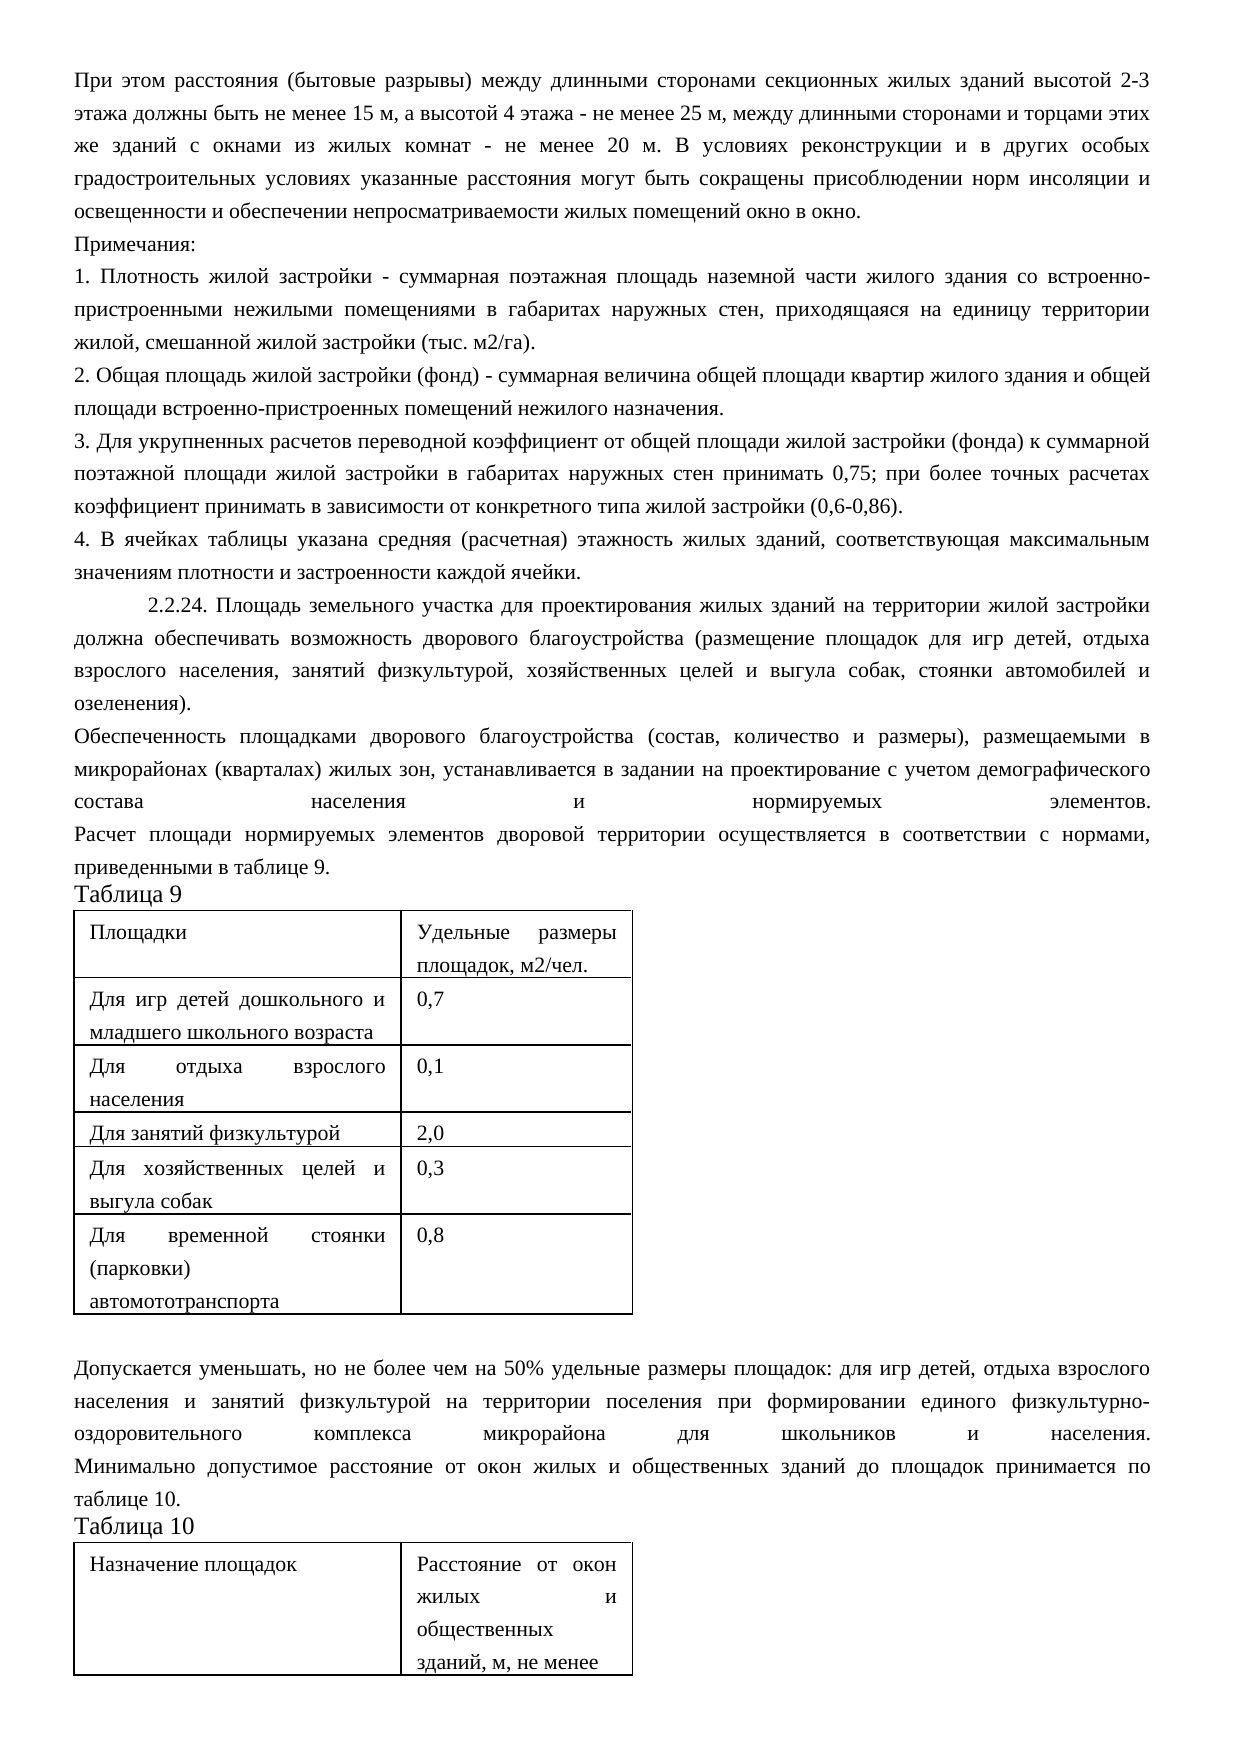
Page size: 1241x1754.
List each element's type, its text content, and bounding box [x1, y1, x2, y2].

table_cell Расстояние от окон жилых и общественных зданий, м, не менее [402, 1542, 632, 1674]
text При этом расстояния (бытовые разрывы) между длинными сторонами секционных жилых зданий высотой 2-3 этажа должны быть не менее 15 м, а высотой 4 этажа - не менее 25 м, между длинными сторонами и торцами этих же зданий с окнами из жилых комнат - не менее 20 м. В условиях реконструкции и в других особых градостроительных условиях указанные расстояния могут быть сокращены присоблюдении норм инсоляции и освещенности и обеспечении непросматриваемости жилых помещений окно в окно. [74, 59, 1152, 223]
text 2.2.24. Площадь земельного участка для проектирования жилых зданий на территории жилой застройки должна обеспечивать возможность дворового благоустройства (размещение площадок для игр детей, отдыха взрослого населения, занятий физкультурой, хозяйственных целей и выгула собак, стоянки автомобилей и озеленения). Обеспеченность площадками дворового благоустройства (состав, количество и размеры), размещаемыми в микрорайонах (кварталах) жилых зон, устанавливается в задании на проектирование с учетом демографического состава населения и нормируемых элементов. Расчет площади нормируемых элементов дворовой территории осуществляется в соответствии с нормами, приведенными в таблице 9. [74, 584, 1152, 879]
text 4. В ячейках таблицы указана средняя (расчетная) этажность жилых зданий, соответствующая максимальным значениям плотности и застроенности каждой ячейки. [74, 518, 1152, 584]
text Таблица 10 [74, 1511, 1152, 1540]
table_cell 0,8 [402, 1213, 632, 1313]
table_cell Назначение площадок [75, 1543, 400, 1674]
table_cell Для игр детей дошкольного и младшего школьного возраста [75, 978, 400, 1044]
table_cell Для временной стоянки (парковки) автомототранспорта [75, 1215, 400, 1313]
table_cell 0,7 [402, 977, 632, 1044]
text Примечания: [74, 223, 1152, 256]
table_cell Для отдыха взрослого населения [75, 1046, 400, 1111]
table_cell Удельные размеры площадок, м2/чел. [402, 910, 632, 977]
table_cell Для хозяйственных целей и выгула собак [75, 1147, 400, 1213]
text 1. Плотность жилой застройки - суммарная поэтажная площадь наземной части жилого здания со встроенно-пристроенными нежилыми помещениями в габаритах наружных стен, приходящаяся на единицу территории жилой, смешанной жилой застройки (тыс. м2/га). [74, 256, 1152, 354]
text Таблица 9 [74, 879, 1152, 908]
table_cell 0,1 [402, 1044, 632, 1111]
table_cell Площадки [75, 911, 400, 977]
text Допускается уменьшать, но не более чем на 50% удельные размеры площадок: для игр детей, отдыха взрослого населения и занятий физкультурой на территории поселения при формировании единого физкультурно-оздоровительного комплекса микрорайона для школьников и населения. Минимально допустимое расстояние от окон жилых и общественных зданий до площадок принимается по таблице 10. [74, 1314, 1152, 1511]
table_cell Для занятий физкультурой [75, 1113, 400, 1146]
text 3. Для укрупненных расчетов переводной коэффициент от общей площади жилой застройки (фонда) к суммарной поэтажной площади жилой застройки в габаритах наружных стен принимать 0,75; при более точных расчетах коэффициент принимать в зависимости от конкретного типа жилой застройки (0,6-0,86). [74, 420, 1152, 518]
text 2. Общая площадь жилой застройки (фонд) - суммарная величина общей площади квартир жилого здания и общей площади встроенно-пристроенных помещений нежилого назначения. [74, 354, 1152, 420]
table_cell 2,0 [402, 1111, 632, 1146]
table_cell 0,3 [402, 1146, 632, 1213]
